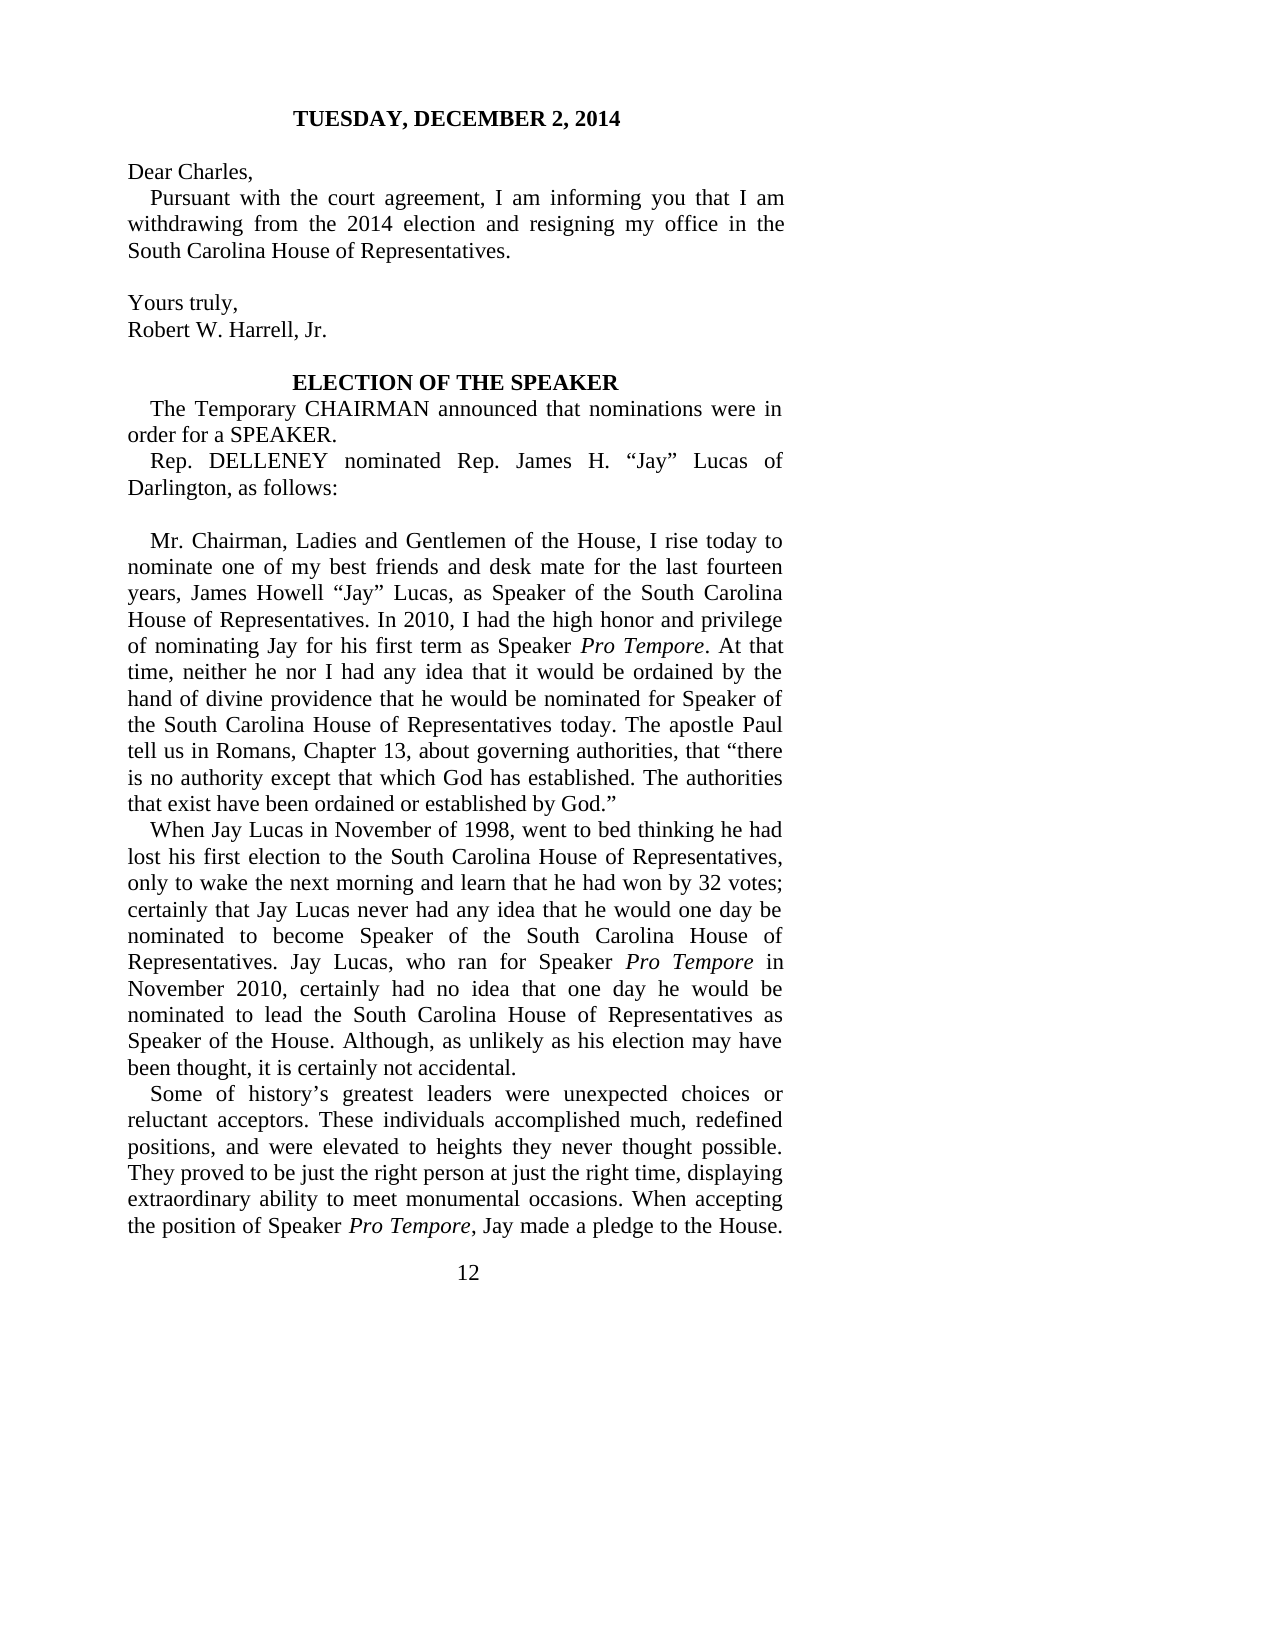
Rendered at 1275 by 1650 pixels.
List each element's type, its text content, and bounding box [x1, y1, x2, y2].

text When Jay Lucas in November of 1998, went to bed thinking he had lost his first election to the South Carolina House of Representatives, only to wake the next morning and learn that he had won by 32 votes; certainly that Jay Lucas never had any idea that he would one day be nominated to become Speaker of the South Carolina House of Representatives. Jay Lucas, who ran for Speaker Pro Tempore in November 2010, certainly had no idea that one day he would be nominated to lead the South Carolina House of Representatives as Speaker of the House. Although, as unlikely as his election may have been thought, it is certainly not accidental. [127, 817, 784, 1080]
text The Temporary CHAIRMAN announced that nominations were in order for a SPEAKER. [127, 395, 783, 448]
text Robert W. Harrell, Jr. [127, 316, 786, 342]
text Rep. DELLENEY nominated Rep. James H. “Jay” Lucas of Darlington, as follows: [127, 448, 784, 500]
text Pursuant with the court agreement, I am informing you that I am withdrawing from the 2014 election and resigning my office in the South Carolina House of Representatives. [127, 184, 786, 263]
text Mr. Chairman, Ladies and Gentlemen of the House, I rise today to nominate one of my best friends and desk mate for the last fourteen years, James Howell “Jay” Lucas, as Speaker of the South Carolina House of Representatives. In 2010, I had the high honor and privilege of nominating Jay for his first term as Speaker Pro Tempore. At that time, neither he nor I had any idea that it would be ordained by the hand of divine providence that he would be nominated for Speaker of the South Carolina House of Representatives today. The apostle Paul tell us in Romans, Chapter 13, about governing authorities, that “there is no authority except that which God has established. The authorities that exist have been ordained or established by God.” [127, 527, 784, 817]
text Dear Charles, [127, 158, 786, 184]
text Yours truly, [127, 289, 786, 316]
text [127, 1080, 784, 1238]
text ELECTION OF THE SPEAKER [127, 368, 783, 395]
